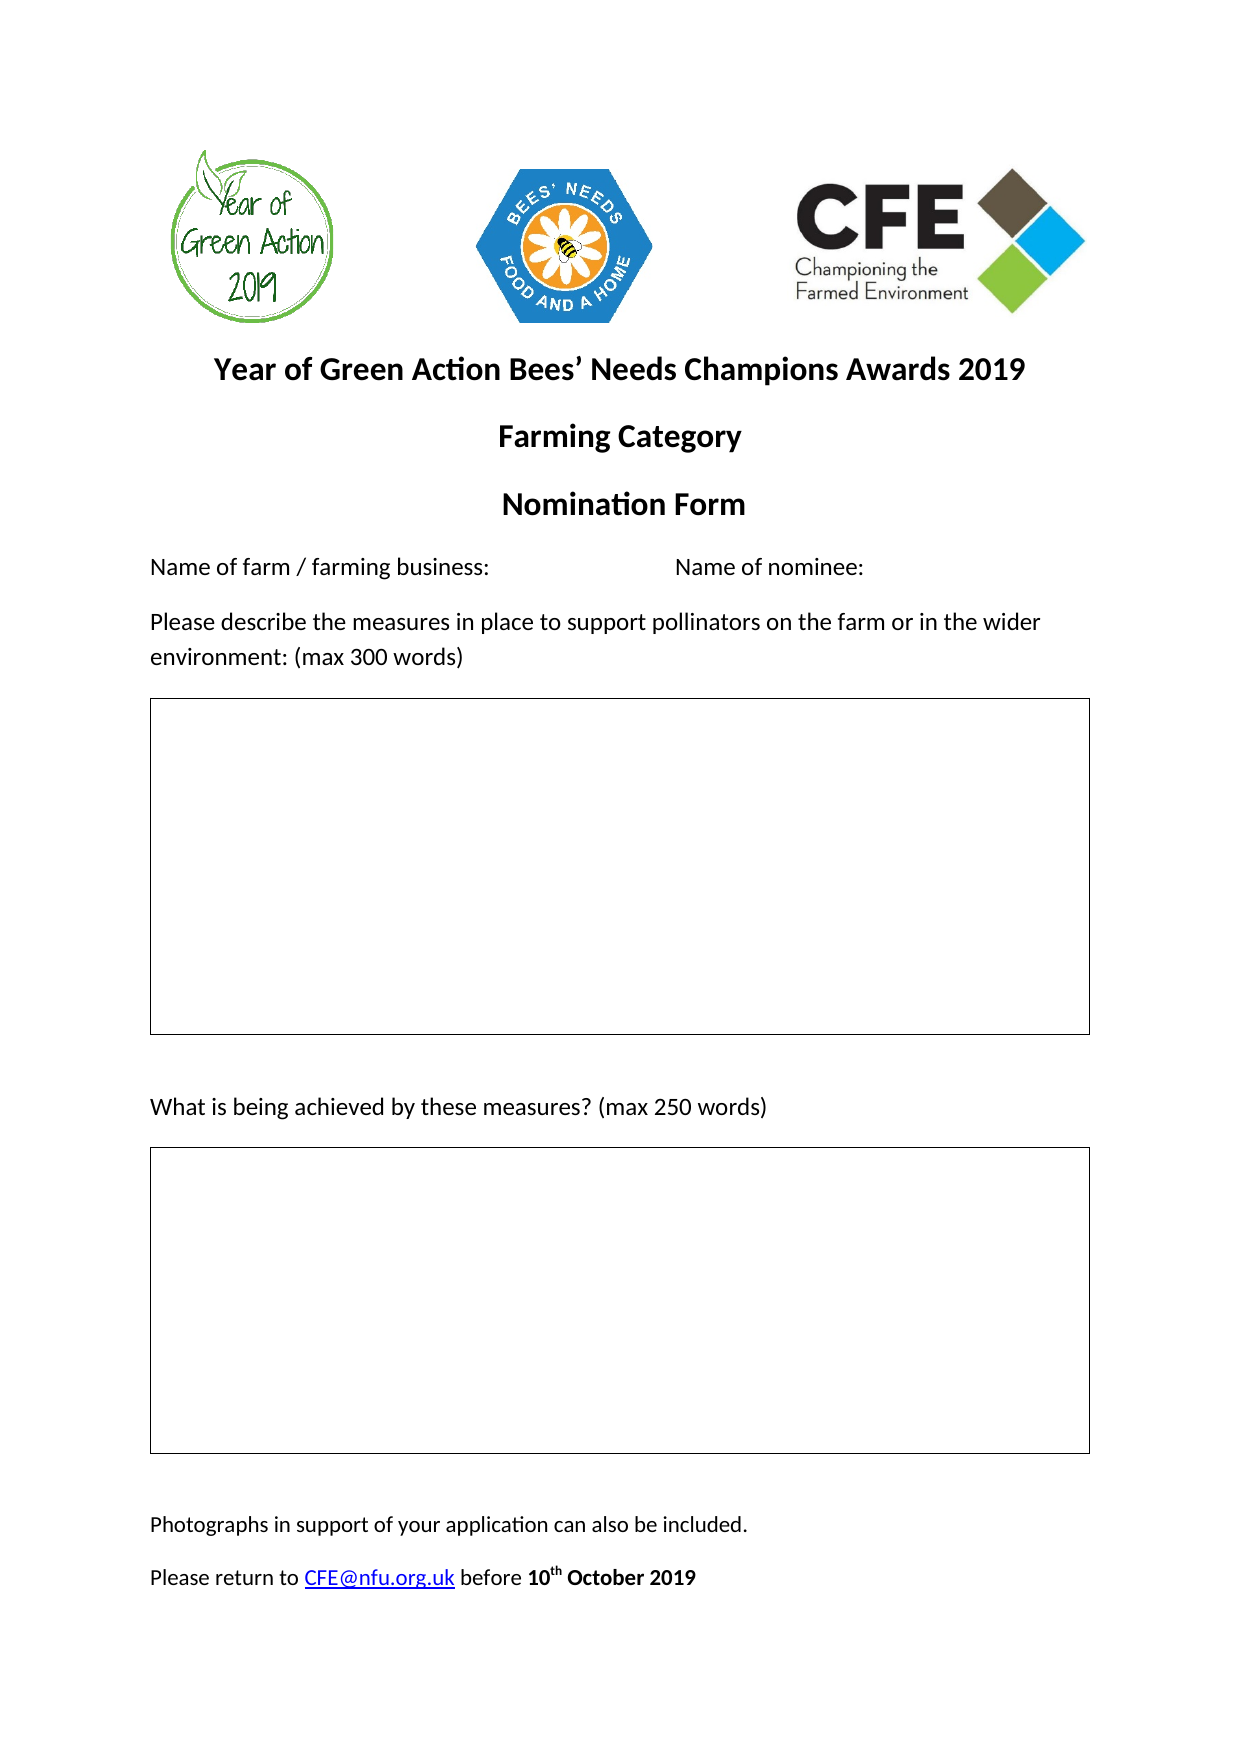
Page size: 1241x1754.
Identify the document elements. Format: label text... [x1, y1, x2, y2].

table_header [151, 1148, 1089, 1453]
picture [787, 164, 1088, 323]
text Year of Green Action Bees’ Needs Champions Awards 2019 [150, 348, 1090, 389]
picture [475, 169, 653, 323]
text What is being achieved by these measures? (max 250 words) [150, 1091, 1090, 1122]
text Farming Category [150, 416, 1090, 456]
text Name of farm / farming business: Name of nominee: [150, 551, 1090, 581]
table_header [151, 699, 1089, 1034]
text Photographs in support of your application can also be included. [150, 1510, 1090, 1538]
text Nomination Form [150, 483, 1090, 524]
text Please describe the measures in place to support pollinators on the farm or in the wider environment: (max 300 words) [150, 607, 1090, 672]
picture [170, 150, 334, 323]
text Please return to CFE@nfu.org.uk before 10th October 2019 [150, 1563, 1090, 1591]
